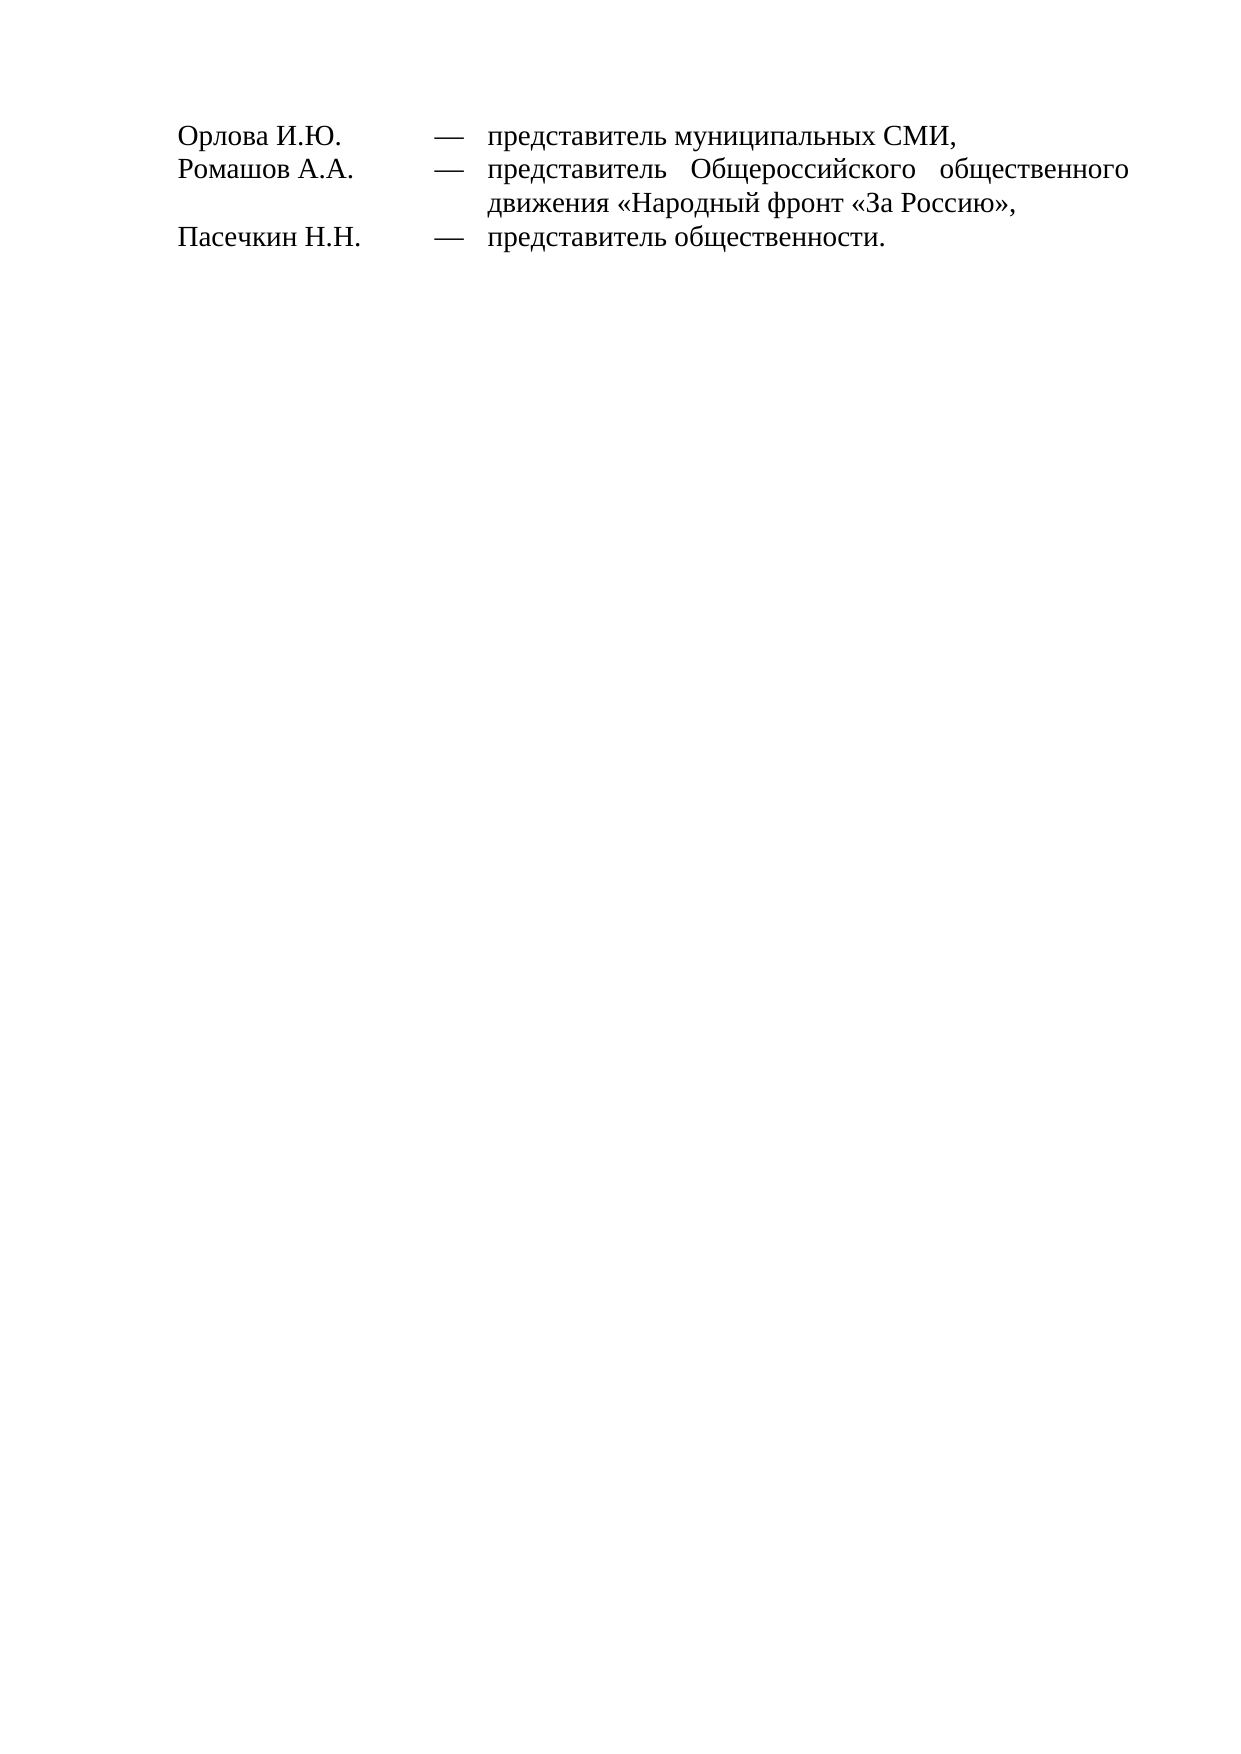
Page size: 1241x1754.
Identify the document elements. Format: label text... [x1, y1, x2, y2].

table_cell — [422, 219, 476, 252]
table_cell представитель Общероссийского общественного движения «Народный фронт «За Россию», [476, 152, 1140, 219]
table_cell Пасечкин Н.Н. [166, 219, 422, 252]
table_cell — [422, 152, 476, 219]
table_cell представитель общественности. [476, 219, 1140, 252]
table_cell Ромашов А.А. [166, 152, 422, 219]
table_cell представитель муниципальных СМИ, [476, 118, 1140, 152]
table_cell Орлова И.Ю. [166, 118, 422, 152]
table_cell — [422, 118, 476, 152]
